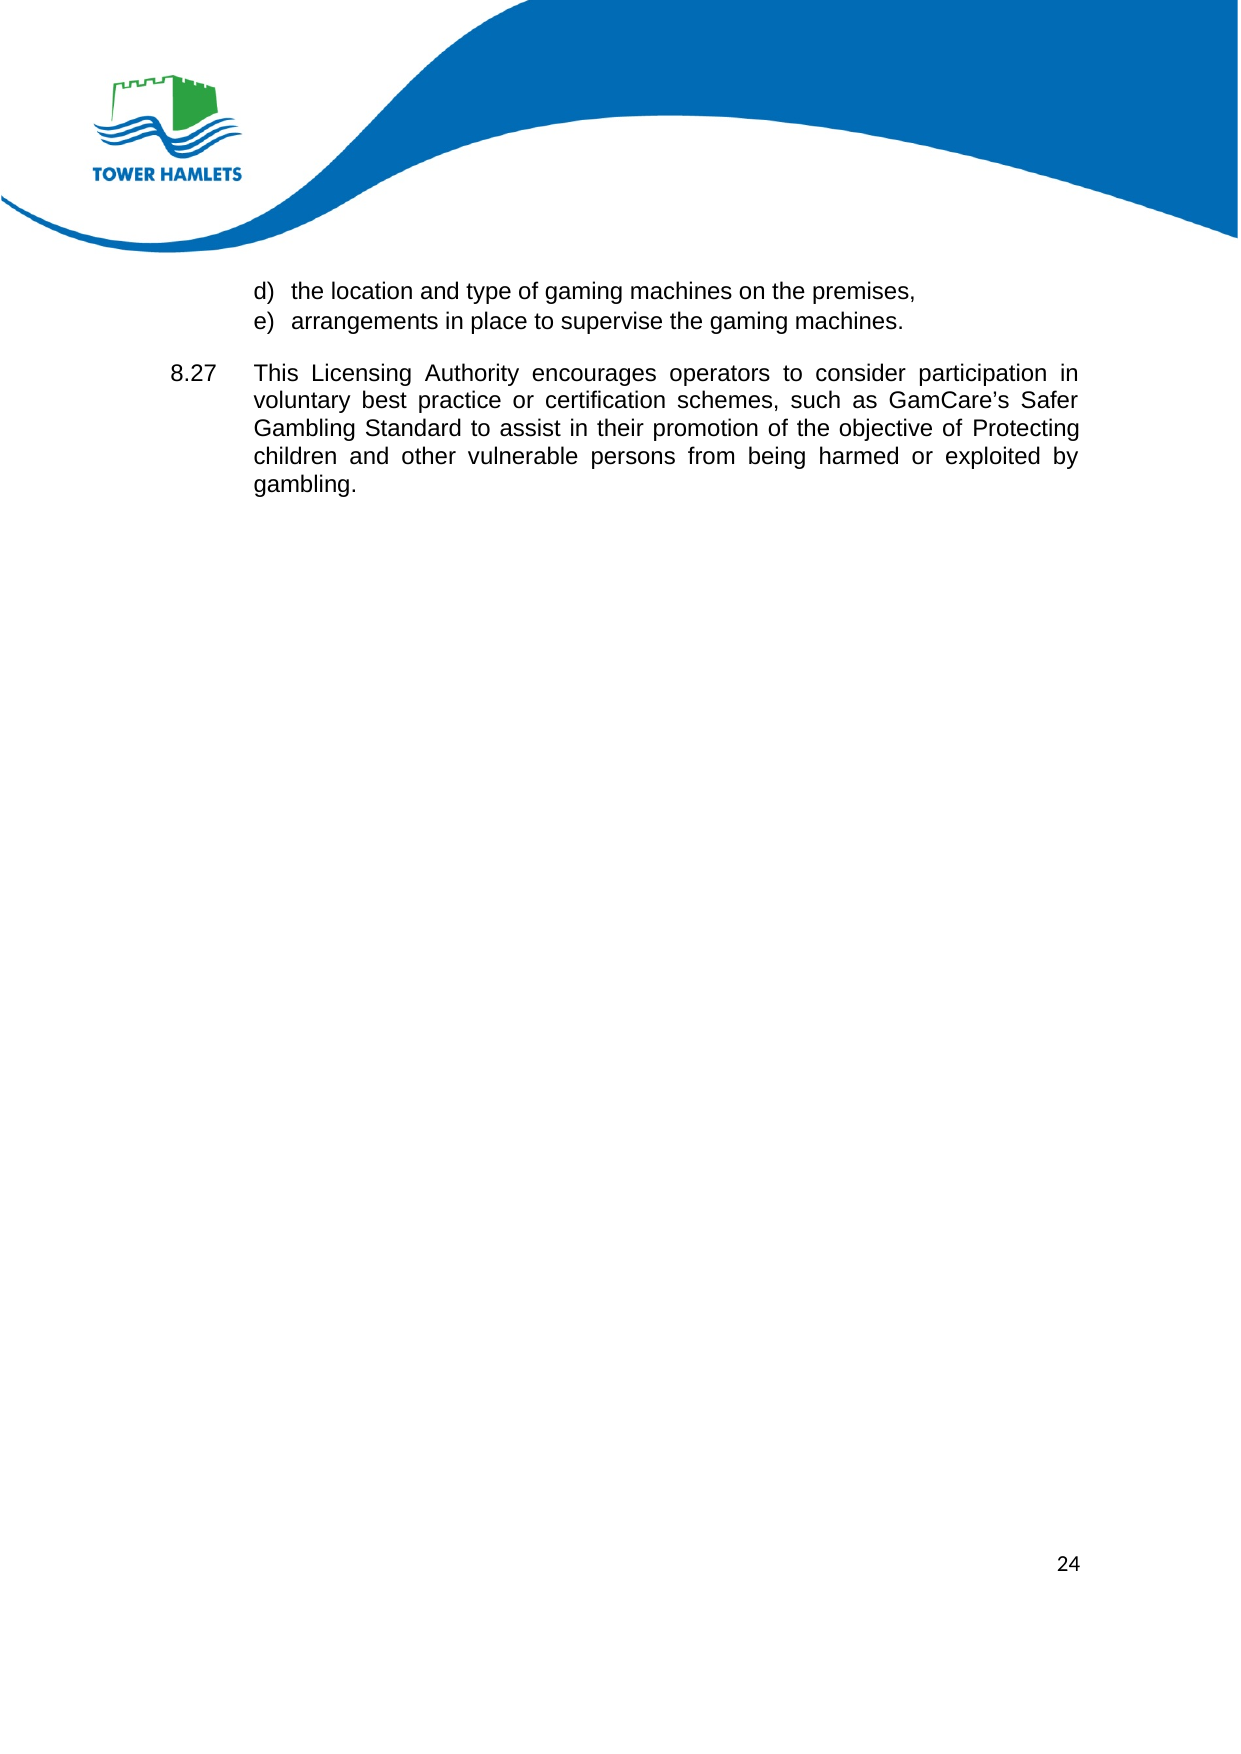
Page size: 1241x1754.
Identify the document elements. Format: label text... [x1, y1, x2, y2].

list This Licensing Authority encourages operators to consider participation in voluntary best practice or certification schemes, such as GamCare’s Safer Gambling Standard to assist in their promotion of the objective of Protecting children and other vulnerable persons from being harmed or exploited by gambling. [170, 359, 1080, 497]
list arrangements in place to supervise the gaming machines. [253, 307, 1080, 335]
picture [0, 0, 1236, 253]
list the location and type of gaming machines on the premises, [253, 253, 1080, 305]
